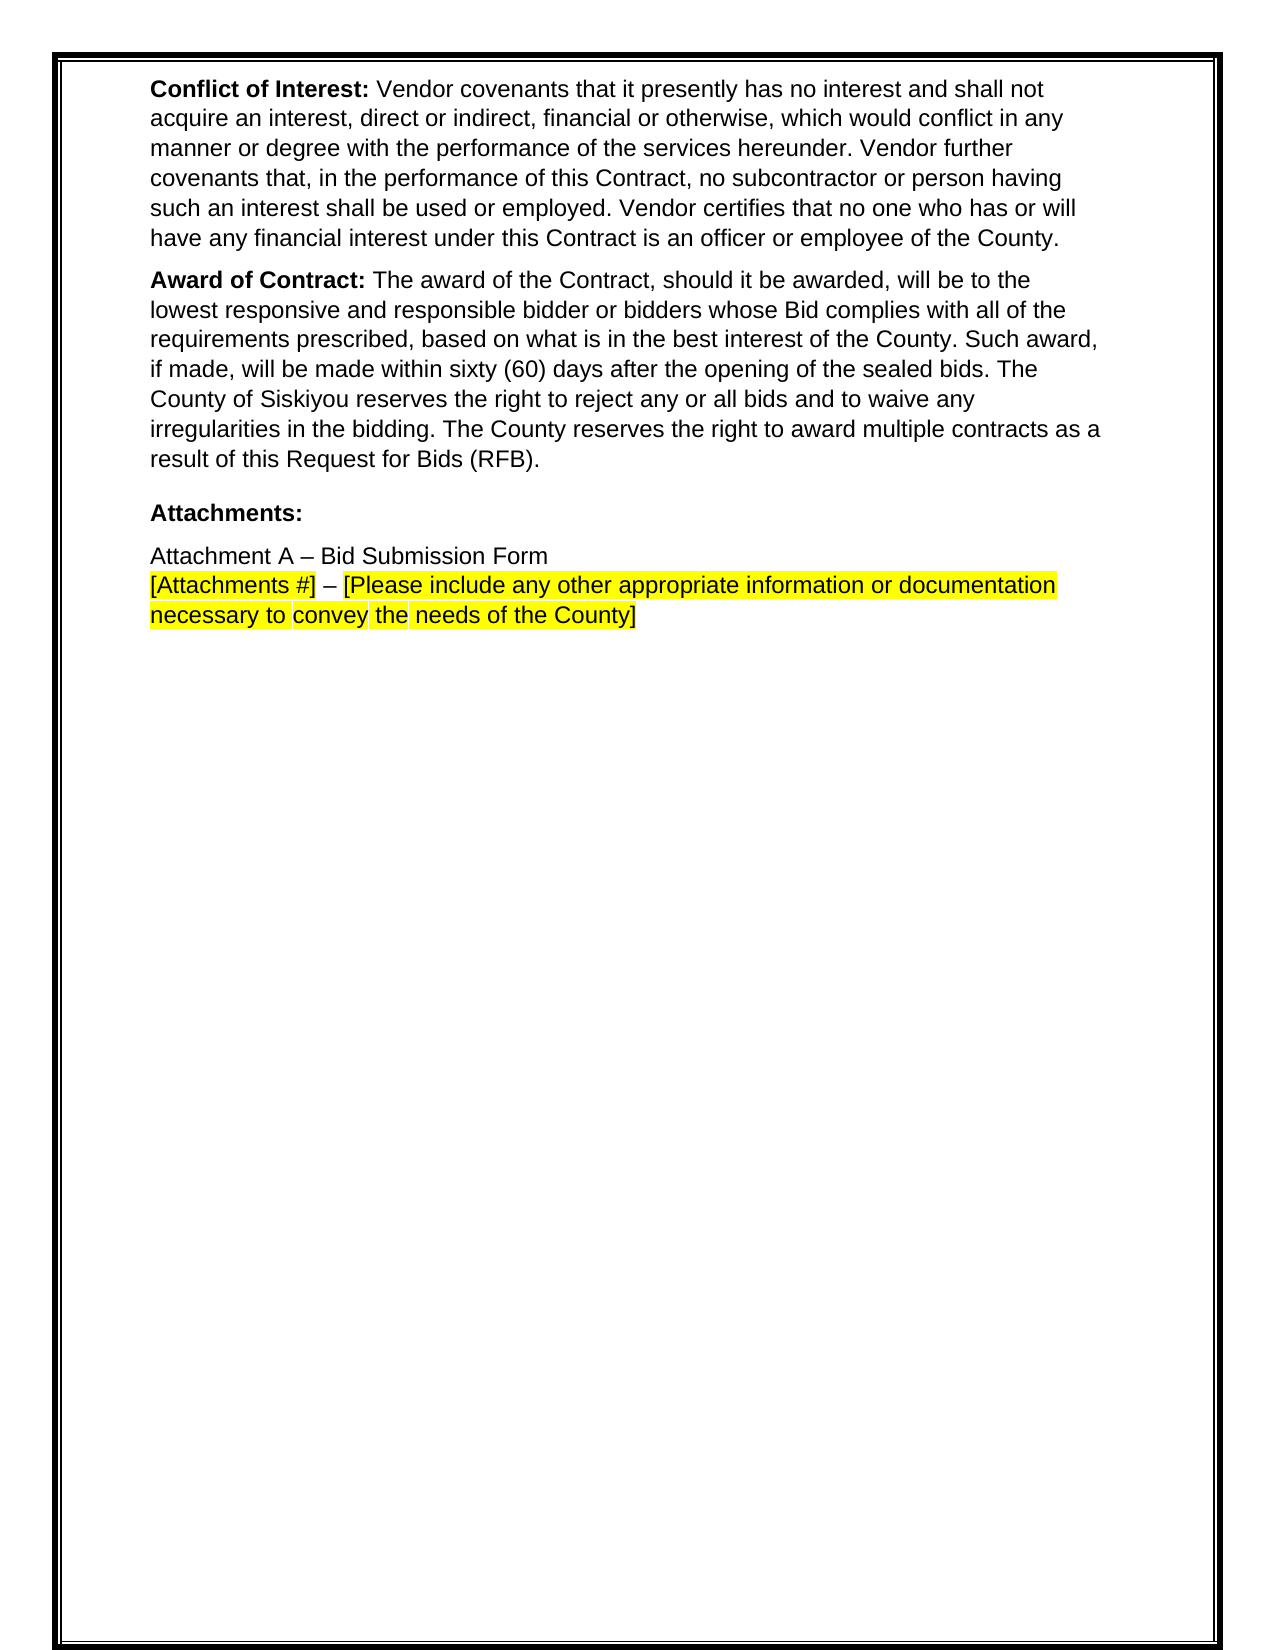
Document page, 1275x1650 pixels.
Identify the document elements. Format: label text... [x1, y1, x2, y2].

subtitle Attachments: [150, 499, 1204, 527]
text Attachment A – Bid Submission Form [150, 542, 1204, 569]
text [Attachments #] – [Please include any other appropriate information or documentation necessary to convey the needs of the County] [150, 571, 1071, 629]
text Conflict of Interest: Vendor covenants that it presently has no interest and shall not acquire an interest, direct or indirect, financial or otherwise, which would conflict in any manner or degree with the performance of the services hereunder. Vendor further covenants that, in the performance of this Contract, no subcontractor or person having such an interest shall be used or employed. Vendor certifies that no one who has or will have any financial interest under this Contract is an officer or employee of the County. [150, 74, 1098, 251]
text Award of Contract: The award of the Contract, should it be awarded, will be to the lowest responsive and responsible bidder or bidders whose Bid complies with all of the requirements prescribed, based on what is in the best interest of the County. Such award, if made, will be made within sixty (60) days after the opening of the sealed bids. The County of Siskiyou reserves the right to reject any or all bids and to waive any irregularities in the bidding. The County reserves the right to award multiple contracts as a result of this Request for Bids (RFB). [150, 266, 1104, 472]
